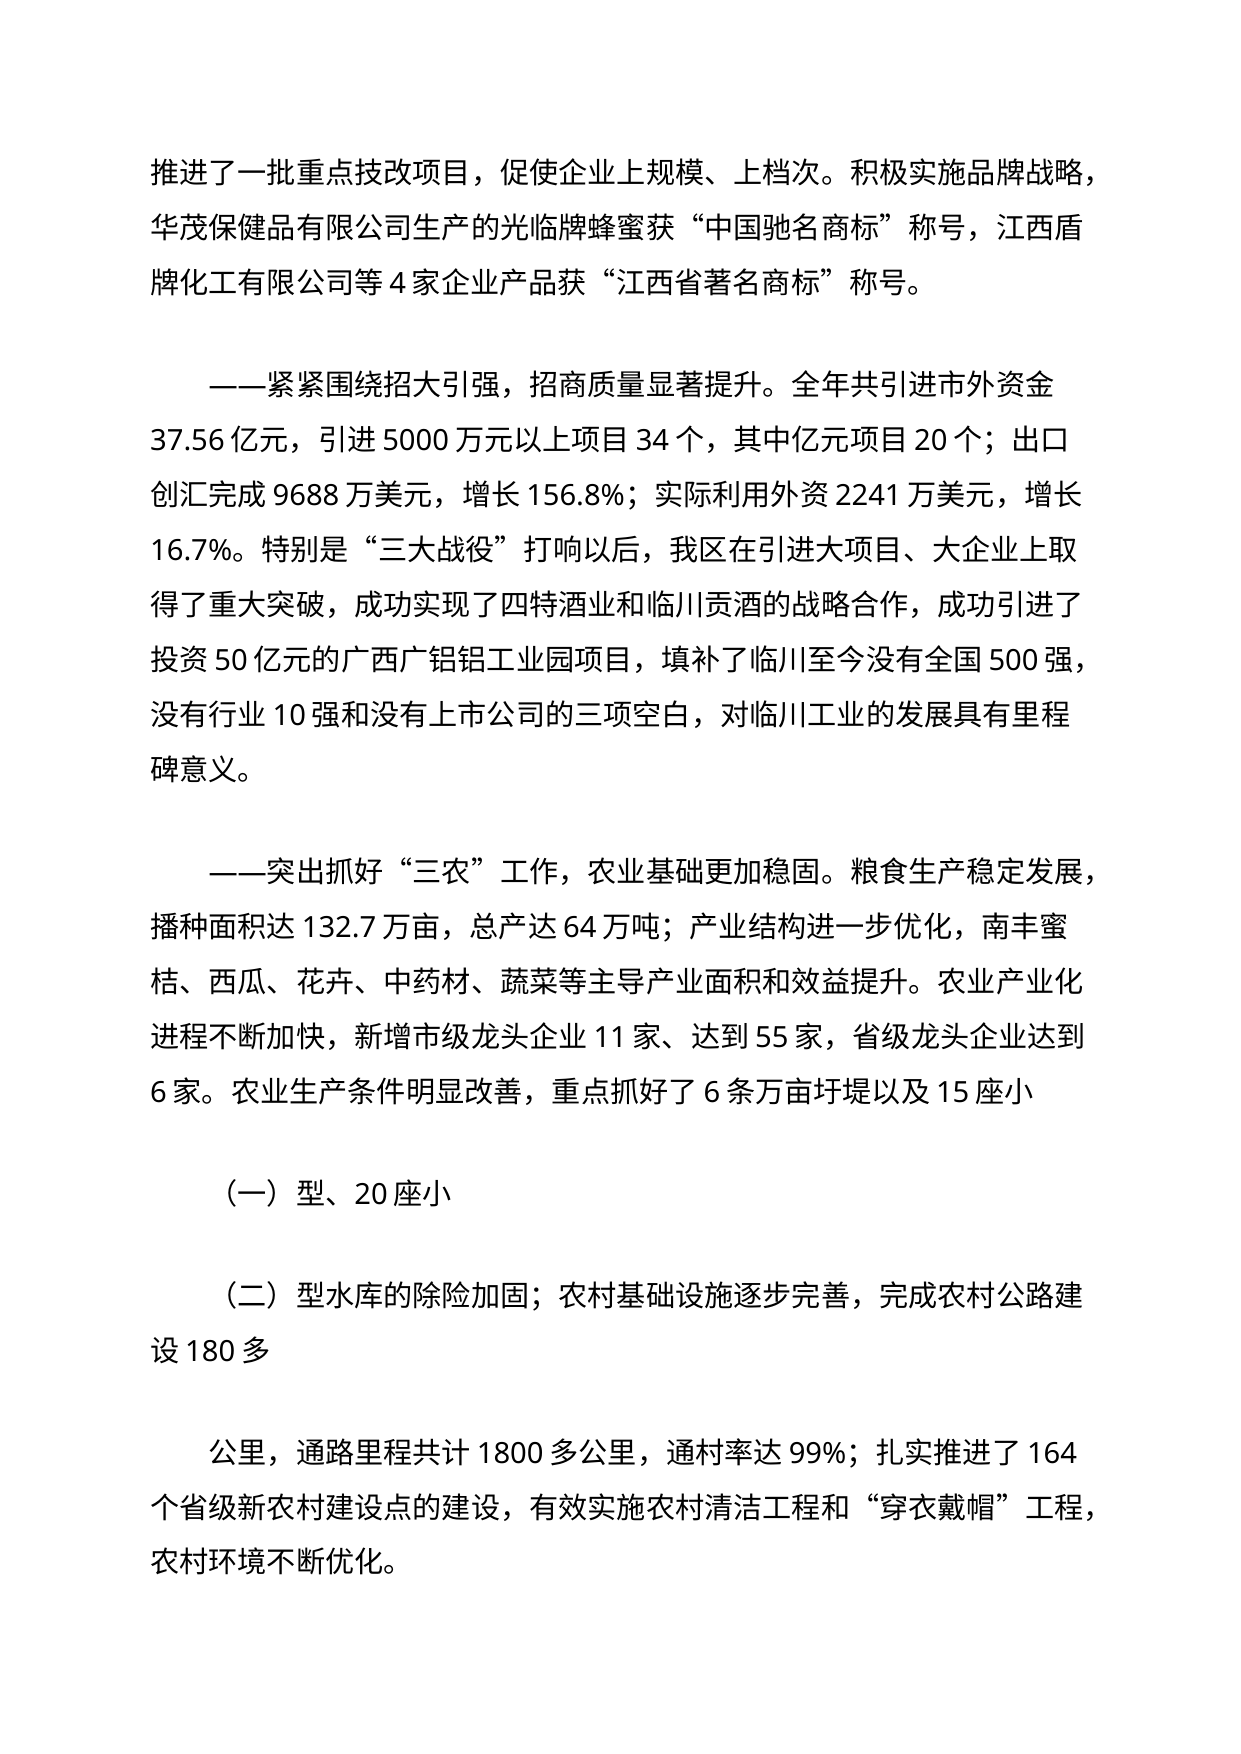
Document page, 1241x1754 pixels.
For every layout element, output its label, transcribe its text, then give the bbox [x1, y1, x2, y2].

text （二）型水库的除险加固；农村基础设施逐步完善，完成农村公路建设180多 [150, 1272, 1090, 1369]
text 公里，通路里程共计1800多公里，通村率达99%；扎实推进了164个省级新农村建设点的建设，有效实施农村清洁工程和“穿衣戴帽”工程，农村环境不断优化。 [150, 1429, 1090, 1581]
text （一）型、20座小 [150, 1170, 1090, 1213]
text ——紧紧围绕招大引强，招商质量显著提升。全年共引进市外资金37.56亿元，引进5000万元以上项目34个，其中亿元项目20个；出口创汇完成9688万美元，增长156.8%；实际利用外资2241万美元，增长16.7%。特别是“三大战役”打响以后，我区在引进大项目、大企业上取得了重大突破，成功实现了四特酒业和临川贡酒的战略合作，成功引进了投资50亿元的广西广铝铝工业园项目，填补了临川至今没有全国500强，没有行业10强和没有上市公司的三项空白，对临川工业的发展具有里程碑意义。 [150, 362, 1090, 789]
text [150, 150, 1090, 302]
text ——突出抓好“三农”工作，农业基础更加稳固。粮食生产稳定发展，播种面积达132.7万亩，总产达64万吨；产业结构进一步优化，南丰蜜桔、西瓜、花卉、中药材、蔬菜等主导产业面积和效益提升。农业产业化进程不断加快，新增市级龙头企业11家、达到55家，省级龙头企业达到6家。农业生产条件明显改善，重点抓好了6条万亩圩堤以及15座小 [150, 848, 1090, 1111]
